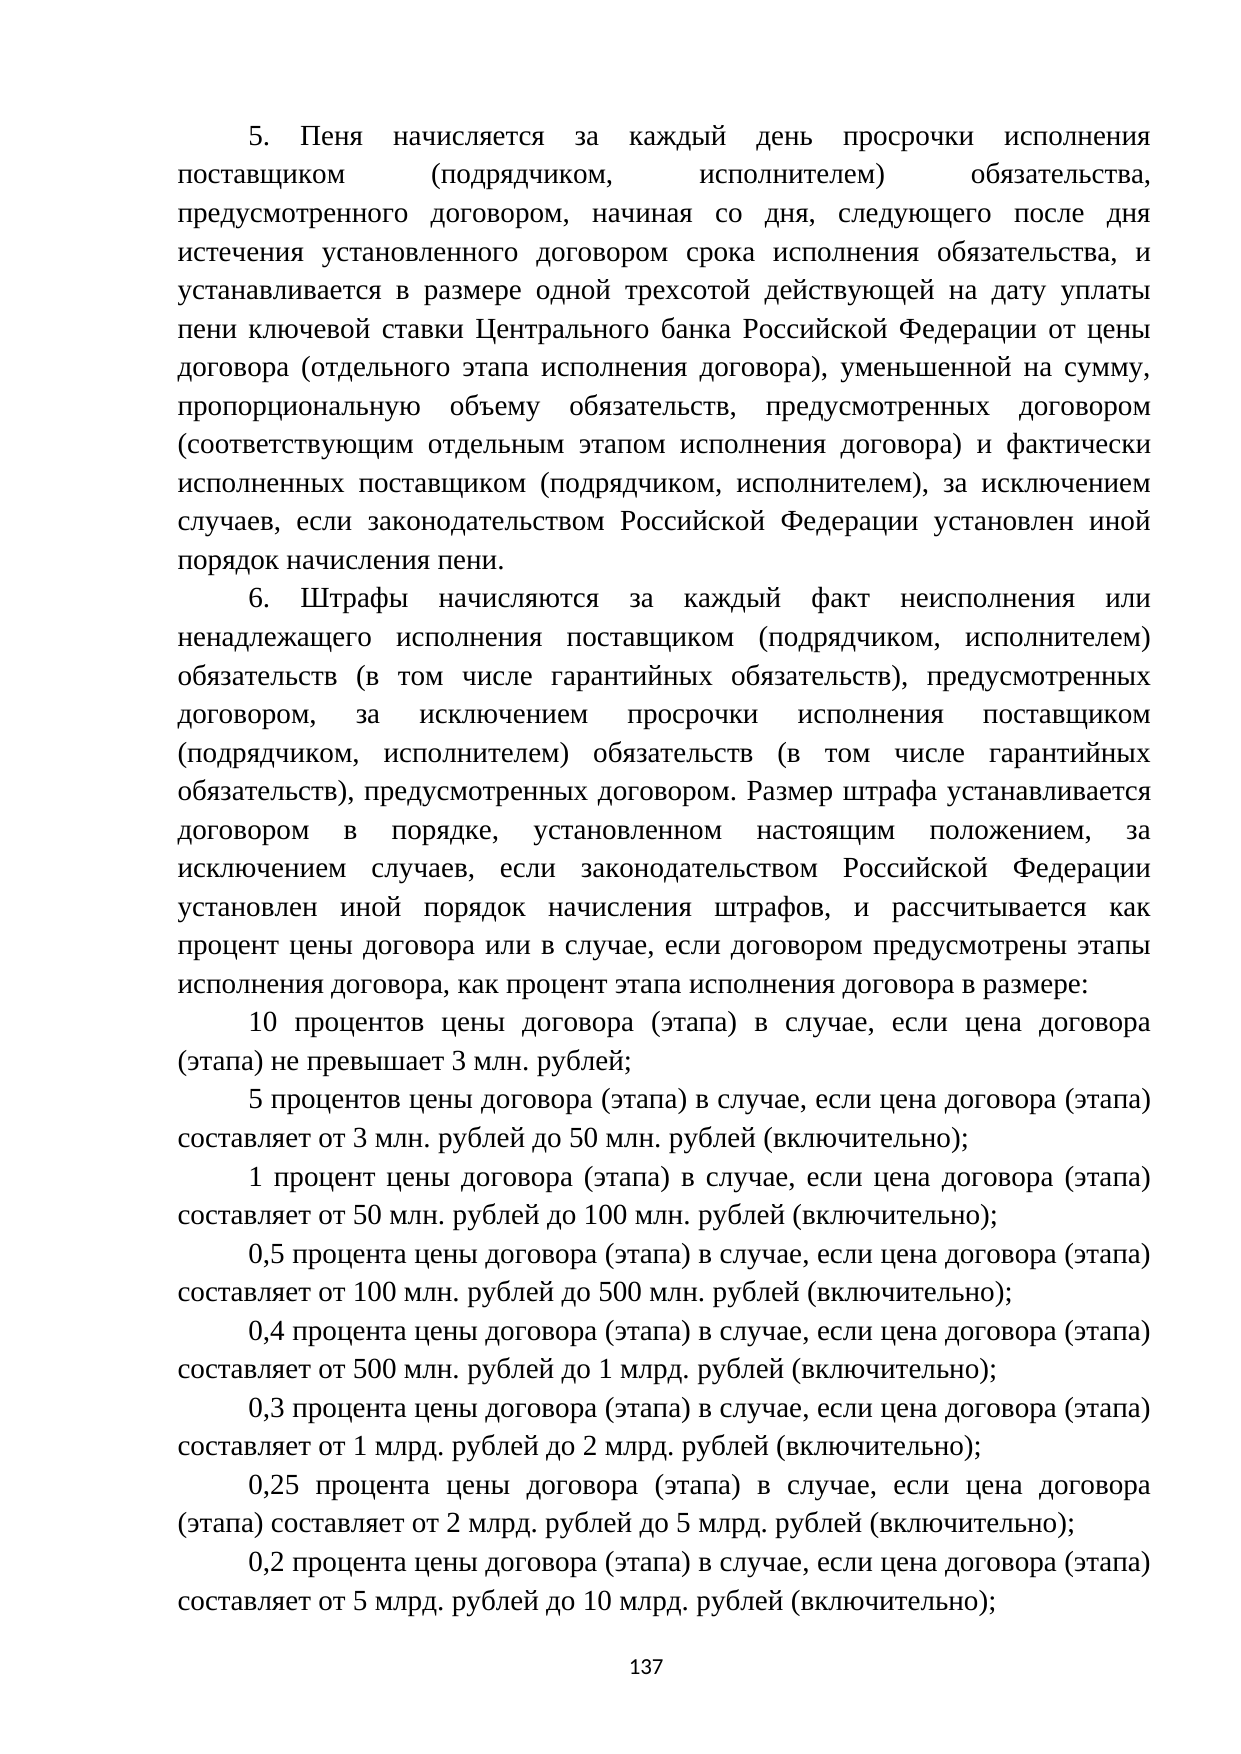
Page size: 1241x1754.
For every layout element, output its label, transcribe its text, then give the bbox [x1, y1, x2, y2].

text 10 процентов цены договора (этапа) в случае, если цена договора (этапа) не превышает 3 млн. рублей; [177, 1004, 1152, 1077]
text 0,3 процента цены договора (этапа) в случае, если цена договора (этапа) составляет от 1 млрд. рублей до 2 млрд. рублей (включительно); [177, 1390, 1152, 1462]
text 0,5 процента цены договора (этапа) в случае, если цена договора (этапа) составляет от 100 млн. рублей до 500 млн. рублей (включительно); [177, 1236, 1152, 1308]
text 1 процент цены договора (этапа) в случае, если цена договора (этапа) составляет от 50 млн. рублей до 100 млн. рублей (включительно); [177, 1159, 1152, 1231]
text 0,25 процента цены договора (этапа) в случае, если цена договора (этапа) составляет от 2 млрд. рублей до 5 млрд. рублей (включительно); [177, 1467, 1152, 1539]
text 5 процентов цены договора (этапа) в случае, если цена договора (этапа) составляет от 3 млн. рублей до 50 млн. рублей (включительно); [177, 1082, 1152, 1154]
text 0,4 процента цены договора (этапа) в случае, если цена договора (этапа) составляет от 500 млн. рублей до 1 млрд. рублей (включительно); [177, 1313, 1152, 1385]
text 0,2 процента цены договора (этапа) в случае, если цена договора (этапа) составляет от 5 млрд. рублей до 10 млрд. рублей (включительно); [177, 1544, 1152, 1616]
text 5. Пеня начисляется за каждый день просрочки исполнения поставщиком (подрядчиком, исполнителем) обязательства, предусмотренного договором, начиная со дня, следующего после дня истечения установленного договором срока исполнения обязательства, и устанавливается в размере одной трехсотой действующей на дату уплаты пени ключевой ставки Центрального банка Российской Федерации от цены договора (отдельного этапа исполнения договора), уменьшенной на сумму, пропорциональную объему обязательств, предусмотренных договором (соответствующим отдельным этапом исполнения договора) и фактически исполненных поставщиком (подрядчиком, исполнителем), за исключением случаев, если законодательством Российской Федерации установлен иной порядок начисления пени. [177, 118, 1152, 576]
text 6. Штрафы начисляются за каждый факт неисполнения или ненадлежащего исполнения поставщиком (подрядчиком, исполнителем) обязательств (в том числе гарантийных обязательств), предусмотренных договором, за исключением просрочки исполнения поставщиком (подрядчиком, исполнителем) обязательств (в том числе гарантийных обязательств), предусмотренных договором. Размер штрафа устанавливается договором в порядке, установленном настоящим положением, за исключением случаев, если законодательством Российской Федерации установлен иной порядок начисления штрафов, и рассчитывается как процент цены договора или в случае, если договором предусмотрены этапы исполнения договора, как процент этапа исполнения договора в размере: [177, 581, 1152, 999]
